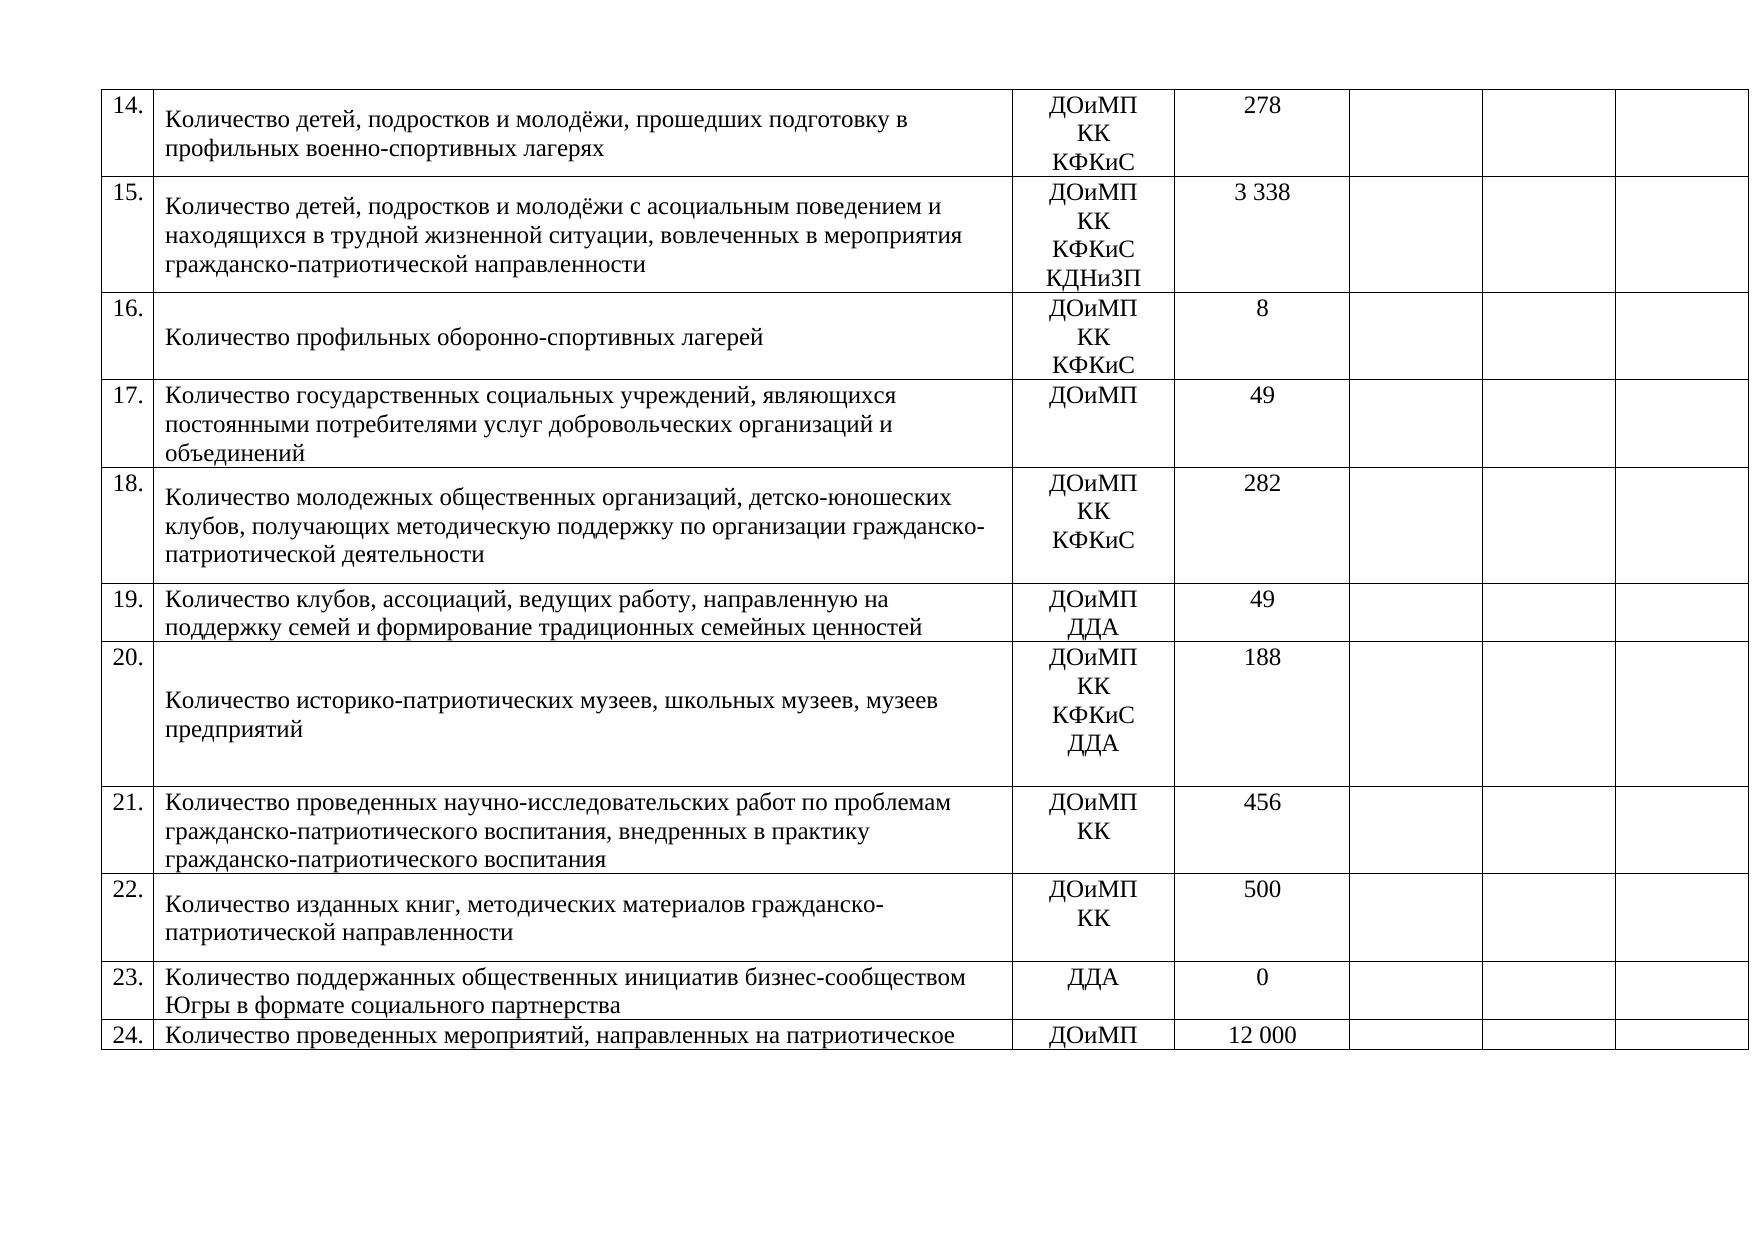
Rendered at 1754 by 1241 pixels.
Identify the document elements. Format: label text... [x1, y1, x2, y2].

table_cell [1616, 468, 1748, 583]
table_cell [1483, 962, 1615, 1019]
table_cell ДОиМП КК КФКиС ДДА [1013, 642, 1174, 786]
table_cell [1483, 468, 1615, 583]
table_cell 12 000 [1175, 1020, 1349, 1049]
table_cell 282 [1175, 468, 1349, 583]
table_cell ДДА [1013, 962, 1174, 1019]
table_cell ДОиМП КК КФКиС [1013, 468, 1174, 583]
table_cell [1616, 90, 1748, 176]
table_cell [1483, 1020, 1615, 1049]
table_cell ДОиМП КК КФКиС [1013, 90, 1174, 176]
table_cell [1616, 874, 1748, 961]
table_cell [1483, 177, 1615, 292]
table_cell [1616, 1020, 1748, 1049]
table_cell [1483, 380, 1615, 467]
table_cell [1616, 584, 1748, 641]
table_cell Количество клубов, ассоциаций, ведущих работу, направленную на поддержку семей и формирование традиционных семейных ценностей [154, 584, 1012, 641]
table_cell [102, 962, 153, 1019]
table_cell [1483, 787, 1615, 873]
table_cell ДОиМП [1013, 380, 1174, 467]
table_cell ДОиМП КК КФКиС [1013, 1020, 1174, 1049]
table_cell Количество историко-патриотических музеев, школьных музеев, музеев предприятий [154, 642, 1012, 786]
table_cell [102, 468, 153, 583]
table_cell 188 [1175, 642, 1349, 786]
table_cell Количество профильных оборонно-спортивных лагерей [154, 293, 1012, 379]
table_cell [1616, 642, 1748, 786]
table_cell [102, 90, 153, 176]
table_cell ДОиМП КК КФКиС [1013, 293, 1174, 379]
table_cell [102, 642, 153, 786]
table_cell [1483, 90, 1615, 176]
table_cell [1350, 90, 1482, 176]
table_cell [102, 380, 153, 467]
table_cell Количество молодежных общественных организаций, детско-юношеских клубов, получающих методическую поддержку по организации гражданско-патриотической деятельности [154, 468, 1012, 583]
table_cell [1616, 293, 1748, 379]
table_cell 3 338 [1175, 177, 1349, 292]
table_cell [1350, 642, 1482, 786]
table_cell [102, 1020, 153, 1049]
table_cell [102, 584, 153, 641]
table_cell [1616, 380, 1748, 467]
table_cell [1350, 380, 1482, 467]
table_cell Количество детей, подростков и молодёжи с асоциальным поведением и находящихся в трудной жизненной ситуации, вовлеченных в мероприятия гражданско-патриотической направленности [154, 177, 1012, 292]
table_cell [1350, 584, 1482, 641]
table_cell [102, 293, 153, 379]
table_cell [1483, 874, 1615, 961]
table_cell 456 [1175, 787, 1349, 873]
table_cell ДОиМП КК [1013, 874, 1174, 961]
table_cell 49 [1175, 380, 1349, 467]
table_cell [1350, 962, 1482, 1019]
table_cell 0 [1175, 962, 1349, 1019]
table_cell [1483, 293, 1615, 379]
table_cell [1350, 1020, 1482, 1049]
table_cell 49 [1175, 584, 1349, 641]
table_cell Количество изданных книг, методических материалов гражданско-патриотической направленности [154, 874, 1012, 961]
table_cell [1616, 177, 1748, 292]
table_cell [102, 787, 153, 873]
table_cell ДОиМП ДДА [1013, 584, 1174, 641]
table_cell [1350, 177, 1482, 292]
table_cell [102, 177, 153, 292]
table_cell [1616, 787, 1748, 873]
table_cell [1483, 642, 1615, 786]
table_cell Количество детей, подростков и молодёжи, прошедших подготовку в профильных военно-спортивных лагерях [154, 90, 1012, 176]
table_cell Количество проведенных научно-исследовательских работ по проблемам гражданско-патриотического воспитания, внедренных в практику гражданско-патриотического воспитания [154, 787, 1012, 873]
table_cell 500 [1175, 874, 1349, 961]
table_cell [1350, 293, 1482, 379]
table_cell [1350, 874, 1482, 961]
table_cell [1616, 962, 1748, 1019]
table_cell Количество поддержанных общественных инициатив бизнес-сообществом Югры в формате социального партнерства [154, 962, 1012, 1019]
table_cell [154, 1020, 1012, 1049]
table_cell 278 [1175, 90, 1349, 176]
table_cell [1350, 468, 1482, 583]
table_cell Количество государственных социальных учреждений, являющихся постоянными потребителями услуг добровольческих организаций и объединений [154, 380, 1012, 467]
table_cell 8 [1175, 293, 1349, 379]
table_cell ДОиМП КК КФКиС КДНиЗП [1013, 177, 1174, 292]
table_cell ДОиМП КК [1013, 787, 1174, 873]
table_cell [1483, 584, 1615, 641]
table_cell [1350, 787, 1482, 873]
table_cell [102, 874, 153, 961]
